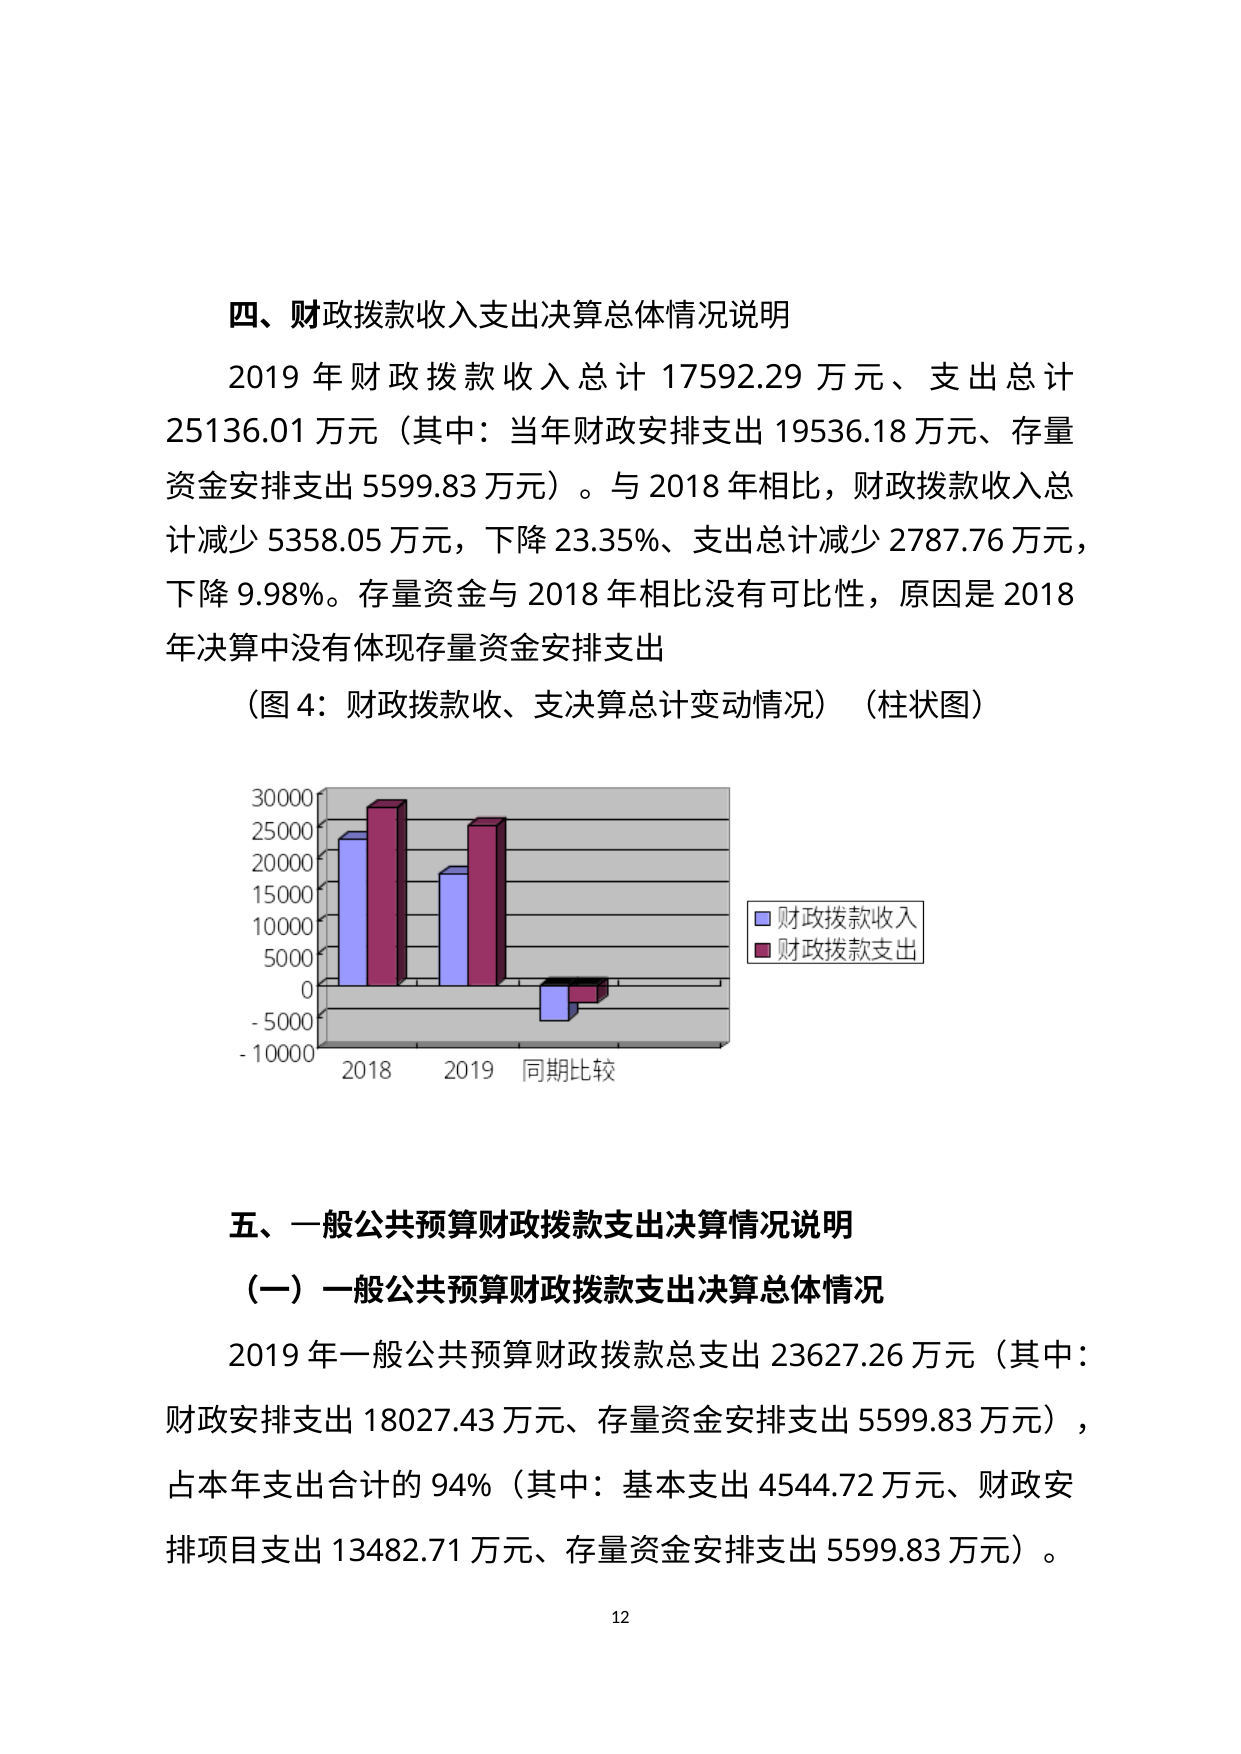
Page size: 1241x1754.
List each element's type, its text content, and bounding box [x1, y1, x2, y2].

text 五、一般公共预算财政拨款支出决算情况说明 [165, 1190, 1075, 1255]
text 2019年财政拨款收入总计17592.29万元、支出总计25136.01万元（其中：当年财政安排支出19536.18万元、存量资金安排支出5599.83万元）。与2018年相比，财政拨款收入总计减少5358.05万元，下降23.35%、支出总计减少2787.76万元，下降9.98%。存量资金与2018年相比没有可比性，原因是2018年决算中没有体现存量资金安排支出 [165, 345, 1075, 670]
text 四、财政拨款收入支出决算总体情况说明 [165, 280, 1075, 345]
list （图4：财政拨款收、支决算总计变动情况）（柱状图） [165, 670, 1075, 735]
text （一）一般公共预算财政拨款支出决算总体情况 [165, 1255, 1075, 1320]
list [165, 1320, 1075, 1580]
